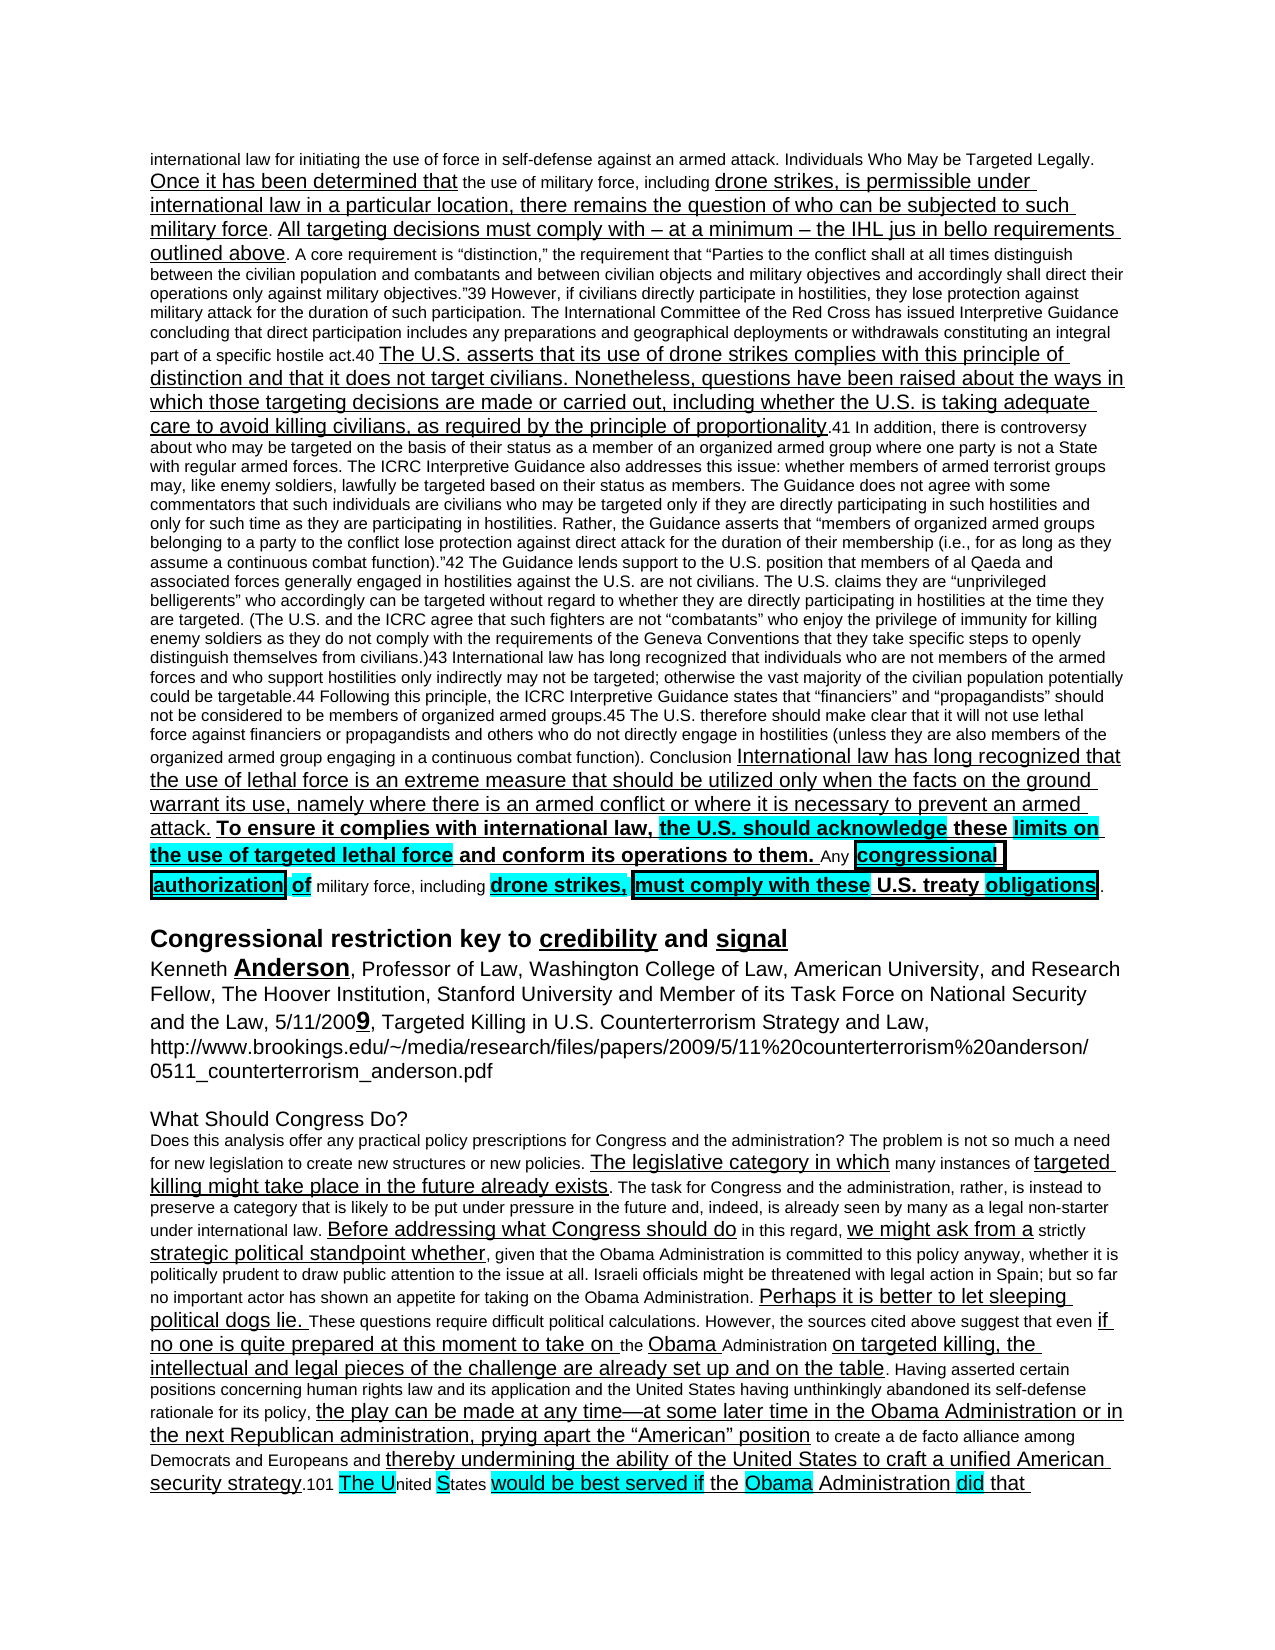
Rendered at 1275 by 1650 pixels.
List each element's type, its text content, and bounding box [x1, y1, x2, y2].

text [150, 388, 1125, 900]
text Congressional restriction key to credibility and signal [150, 924, 1125, 953]
text Kenneth Anderson, Professor of Law, Washington College of Law, American University, and Research Fellow, The Hoover Institution, Stanford University and Member of its Task Force on National Security and the Law, 5/11/2009, Targeted Killing in U.S. Counterterrorism Strategy and Law, http://www.brookings.edu/~/media/research/files/papers/2009/5/11%20counterterrorism%20anderson/0511_counterterrorism_anderson.pdf [150, 953, 1125, 1082]
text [150, 1130, 1125, 1494]
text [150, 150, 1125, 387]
text What Should Congress Do? [150, 1106, 1125, 1130]
